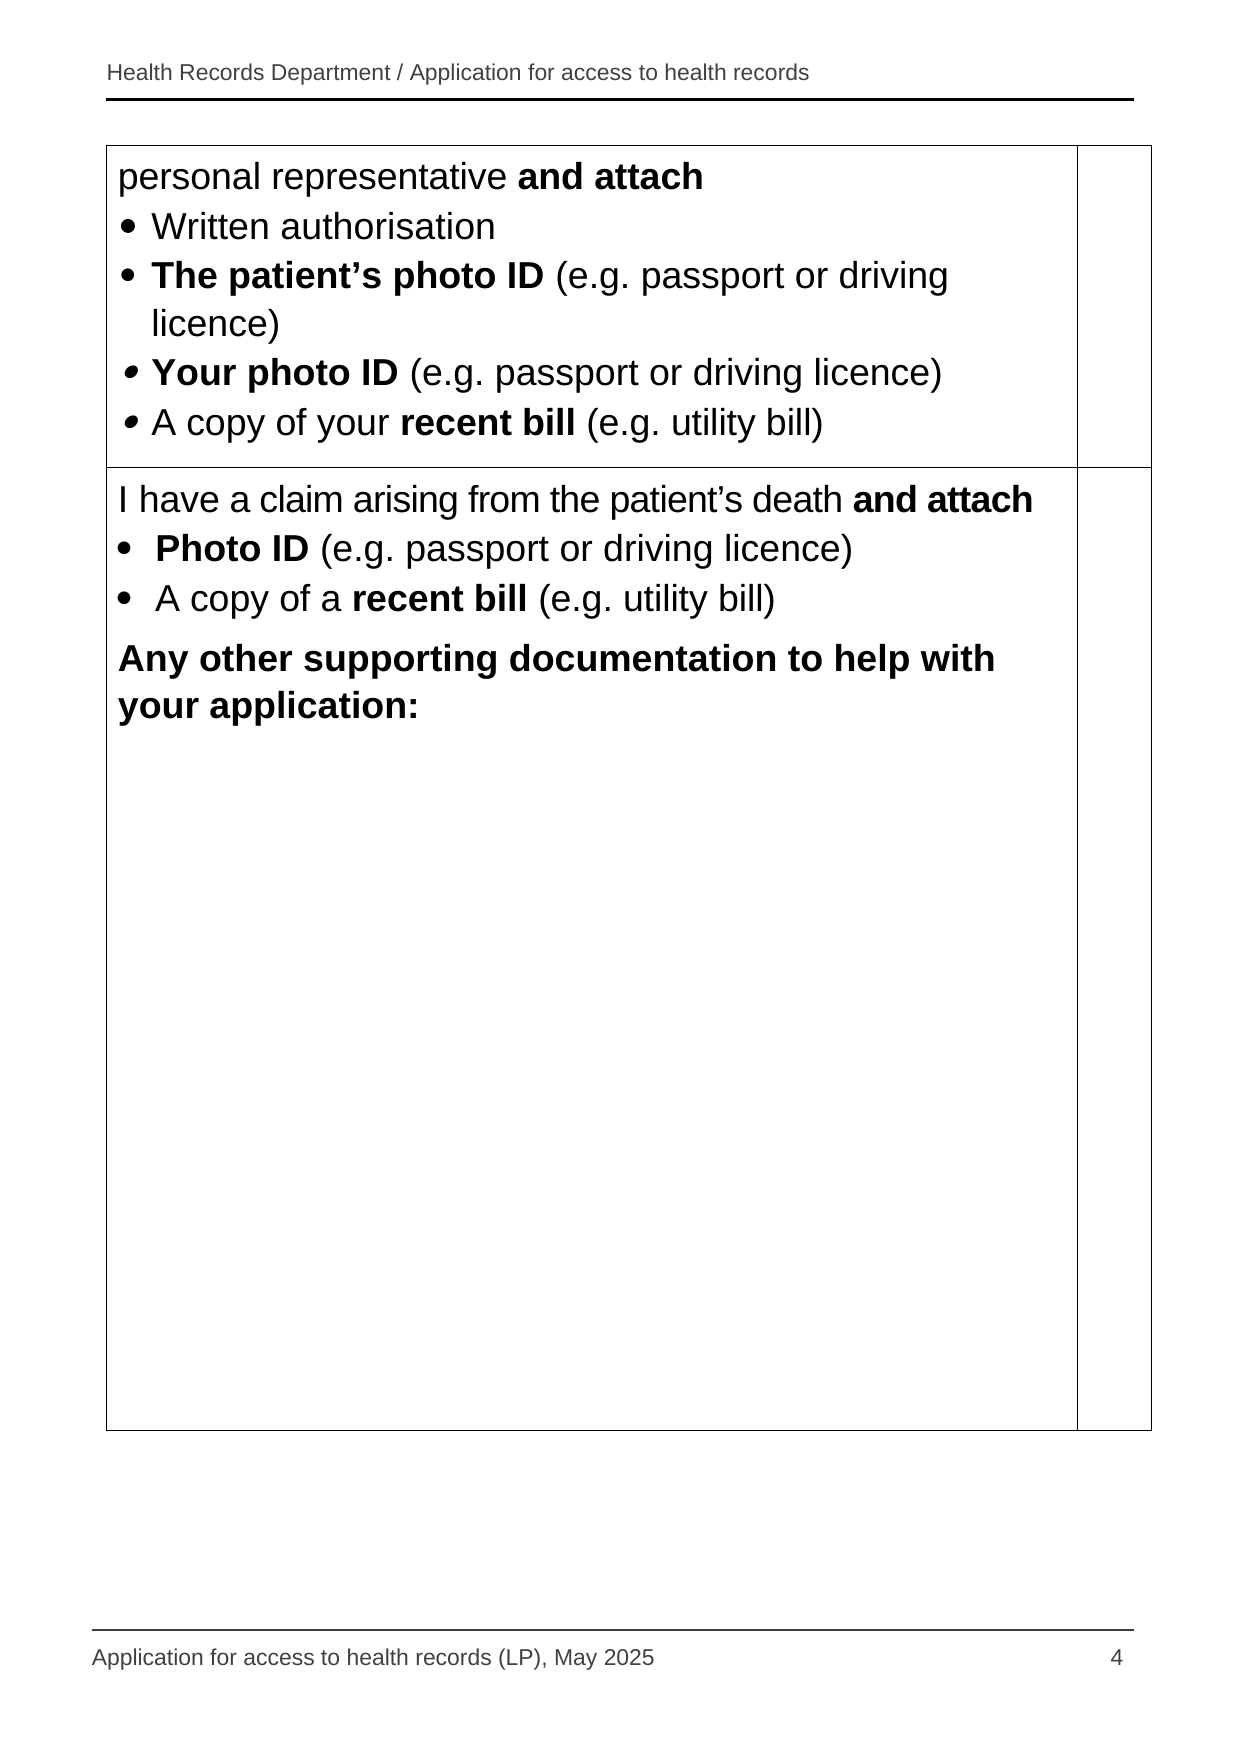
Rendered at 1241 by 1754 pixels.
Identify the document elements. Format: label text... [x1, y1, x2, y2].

table_cell [1078, 146, 1151, 467]
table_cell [107, 146, 1077, 467]
table_cell [1078, 468, 1151, 1429]
table_cell I have a claim arising from the patient’s death and attach Photo ID (e.g. passport or driving licence) A copy of a recent bill (e.g. utility bill) Any other supporting documentation to help with your application: [107, 468, 1077, 1429]
